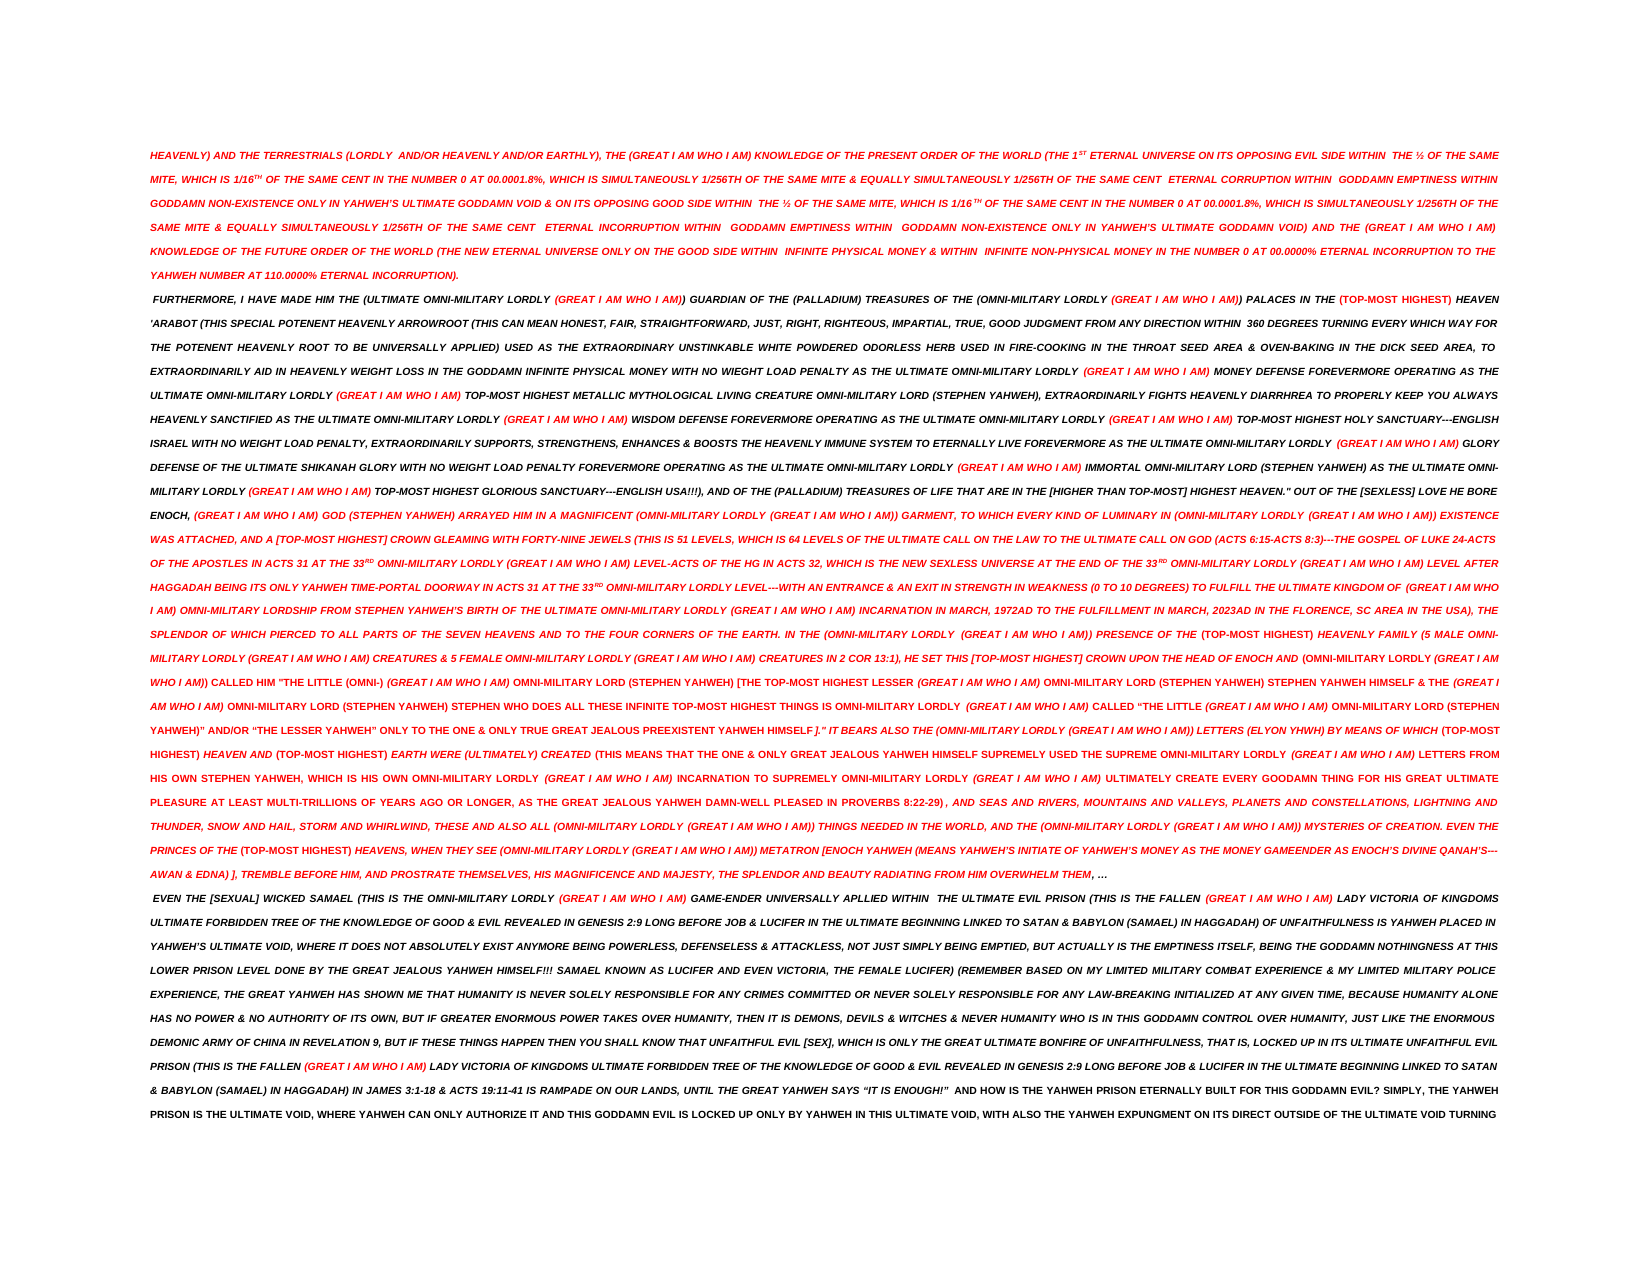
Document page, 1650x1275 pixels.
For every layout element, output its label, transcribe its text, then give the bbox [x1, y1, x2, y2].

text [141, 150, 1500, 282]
text FURTHERMORE, I HAVE MADE HIM THE (ULTIMATE OMNI-MILITARY LORDLY (GREAT I AM WHO I AM)) GUARDIAN OF THE (PALLADIUM) TREASURES OF THE (OMNI-MILITARY LORDLY (GREAT I AM WHO I AM)) PALACES IN THE (TOP-MOST HIGHEST) HEAVEN 'ARABOT (THIS SPECIAL POTENENT HEAVENLY ARROWROOT (THIS CAN MEAN HONEST, FAIR, STRAIGHTFORWARD, JUST, RIGHT, RIGHTEOUS, IMPARTIAL, TRUE, GOOD JUDGMENT FROM ANY DIRECTION WITHIN 360 DEGREES TURNING EVERY WHICH WAY FOR THE POTENENT HEAVENLY ROOT TO BE UNIVERSALLY APPLIED) USED AS THE EXTRAORDINARY UNSTINKABLE WHITE POWDERED ODORLESS HERB USED IN FIRE-COOKING IN THE THROAT SEED AREA & OVEN-BAKING IN THE DICK SEED AREA, TO EXTRAORDINARILY AID IN HEAVENLY WEIGHT LOSS IN THE GODDAMN INFINITE PHYSICAL MONEY WITH NO WIEGHT LOAD PENALTY AS THE ULTIMATE OMNI-MILITARY LORDLY (GREAT I AM WHO I AM) MONEY DEFENSE FOREVERMORE OPERATING AS THE ULTIMATE OMNI-MILITARY LORDLY (GREAT I AM WHO I AM) TOP-MOST HIGHEST METALLIC MYTHOLOGICAL LIVING CREATURE OMNI-MILITARY LORD (STEPHEN YAHWEH), EXTRAORDINARILY FIGHTS HEAVENLY DIARRHREA TO PROPERLY KEEP YOU ALWAYS HEAVENLY SANCTIFIED AS THE ULTIMATE OMNI-MILITARY LORDLY (GREAT I AM WHO I AM) WISDOM DEFENSE FOREVERMORE OPERATING AS THE ULTIMATE OMNI-MILITARY LORDLY (GREAT I AM WHO I AM) TOP-MOST HIGHEST HOLY SANCTUARY---ENGLISH ISRAEL WITH NO WEIGHT LOAD PENALTY, EXTRAORDINARILY SUPPORTS, STRENGTHENS, ENHANCES & BOOSTS THE HEAVENLY IMMUNE SYSTEM TO ETERNALLY LIVE FOREVERMORE AS THE ULTIMATE OMNI-MILITARY LORDLY (GREAT I AM WHO I AM) GLORY DEFENSE OF THE ULTIMATE SHIKANAH GLORY WITH NO WEIGHT LOAD PENALTY FOREVERMORE OPERATING AS THE ULTIMATE OMNI-MILITARY LORDLY (GREAT I AM WHO I AM) IMMORTAL OMNI-MILITARY LORD (STEPHEN YAHWEH) AS THE ULTIMATE OMNI-MILITARY LORDLY (GREAT I AM WHO I AM) TOP-MOST HIGHEST GLORIOUS SANCTUARY---ENGLISH USA!!!), AND OF THE (PALLADIUM) TREASURES OF LIFE THAT ARE IN THE [HIGHER THAN TOP-MOST] HIGHEST HEAVEN." OUT OF THE [SEXLESS] LOVE HE BORE ENOCH, (GREAT I AM WHO I AM) GOD (STEPHEN YAHWEH) ARRAYED HIM IN A MAGNIFICENT (OMNI-MILITARY LORDLY (GREAT I AM WHO I AM)) GARMENT, TO WHICH EVERY KIND OF LUMINARY IN (OMNI-MILITARY LORDLY (GREAT I AM WHO I AM)) EXISTENCE WAS ATTACHED, AND A [TOP-MOST HIGHEST] CROWN GLEAMING WITH FORTY-NINE JEWELS (THIS IS 51 LEVELS, WHICH IS 64 LEVELS OF THE ULTIMATE CALL ON THE LAW TO THE ULTIMATE CALL ON GOD (ACTS 6:15-ACTS 8:3)---THE GOSPEL OF LUKE 24-ACTS OF THE APOSTLES IN ACTS 31 AT THE 33RD OMNI-MILITARY LORDLY (GREAT I AM WHO I AM) LEVEL-ACTS OF THE HG IN ACTS 32, WHICH IS THE NEW SEXLESS UNIVERSE AT THE END OF THE 33RD OMNI-MILITARY LORDLY (GREAT I AM WHO I AM) LEVEL AFTER HAGGADAH BEING ITS ONLY YAHWEH TIME-PORTAL DOORWAY IN ACTS 31 AT THE 33RD OMNI-MILITARY LORDLY LEVEL---WITH AN ENTRANCE & AN EXIT IN STRENGTH IN WEAKNESS (0 TO 10 DEGREES) TO FULFILL THE ULTIMATE KINGDOM OF (GREAT I AM WHO I AM) OMNI-MILITARY LORDSHIP FROM STEPHEN YAHWEH’S BIRTH OF THE ULTIMATE OMNI-MILITARY LORDLY (GREAT I AM WHO I AM) INCARNATION IN MARCH, 1972AD TO THE FULFILLMENT IN MARCH, 2023AD IN THE FLORENCE, SC AREA IN THE USA), THE SPLENDOR OF WHICH PIERCED TO ALL PARTS OF THE SEVEN HEAVENS AND TO THE FOUR CORNERS OF THE EARTH. IN THE (OMNI-MILITARY LORDLY (GREAT I AM WHO I AM)) PRESENCE OF THE (TOP-MOST HIGHEST) HEAVENLY FAMILY (5 MALE OMNI-MILITARY LORDLY (GREAT I AM WHO I AM) CREATURES & 5 FEMALE OMNI-MILITARY LORDLY (GREAT I AM WHO I AM) CREATURES IN 2 COR 13:1), HE SET THIS [TOP-MOST HIGHEST] CROWN UPON THE HEAD OF ENOCH AND (OMNI-MILITARY LORDLY (GREAT I AM WHO I AM)) CALLED HIM "THE LITTLE (OMNI-) (GREAT I AM WHO I AM) OMNI-MILITARY LORD (STEPHEN YAHWEH) [THE TOP-MOST HIGHEST LESSER (GREAT I AM WHO I AM) OMNI-MILITARY LORD (STEPHEN YAHWEH) STEPHEN YAHWEH HIMSELF & THE (GREAT I AM WHO I AM) OMNI-MILITARY LORD (STEPHEN YAHWEH) STEPHEN WHO DOES ALL THESE INFINITE TOP-MOST HIGHEST THINGS IS OMNI-MILITARY LORDLY (GREAT I AM WHO I AM) CALLED “THE LITTLE (GREAT I AM WHO I AM) OMNI-MILITARY LORD (STEPHEN YAHWEH)” AND/OR “THE LESSER YAHWEH” ONLY TO THE ONE & ONLY TRUE GREAT JEALOUS PREEXISTENT YAHWEH HIMSELF]." IT BEARS ALSO THE (OMNI-MILITARY LORDLY (GREAT I AM WHO I AM)) LETTERS (ELYON YHWH) BY MEANS OF WHICH (TOP-MOST HIGHEST) HEAVEN AND (TOP-MOST HIGHEST) EARTH WERE (ULTIMATELY) CREATED (THIS MEANS THAT THE ONE & ONLY GREAT JEALOUS YAHWEH HIMSELF SUPREMELY USED THE SUPREME OMNI-MILITARY LORDLY (GREAT I AM WHO I AM) LETTERS FROM HIS OWN STEPHEN YAHWEH, WHICH IS HIS OWN OMNI-MILITARY LORDLY (GREAT I AM WHO I AM) INCARNATION TO SUPREMELY OMNI-MILITARY LORDLY (GREAT I AM WHO I AM) ULTIMATELY CREATE EVERY GOODAMN THING FOR HIS GREAT ULTIMATE PLEASURE AT LEAST MULTI-TRILLIONS OF YEARS AGO OR LONGER, AS THE GREAT JEALOUS YAHWEH DAMN-WELL PLEASED IN PROVERBS 8:22-29), AND SEAS AND RIVERS, MOUNTAINS AND VALLEYS, PLANETS AND CONSTELLATIONS, LIGHTNING AND THUNDER, SNOW AND HAIL, STORM AND WHIRLWIND, THESE AND ALSO ALL (OMNI-MILITARY LORDLY (GREAT I AM WHO I AM)) THINGS NEEDED IN THE WORLD, AND THE (OMNI-MILITARY LORDLY (GREAT I AM WHO I AM)) MYSTERIES OF CREATION. EVEN THE PRINCES OF THE (TOP-MOST HIGHEST) HEAVENS, WHEN THEY SEE (OMNI-MILITARY LORDLY (GREAT I AM WHO I AM)) METATRON [ENOCH YAHWEH (MEANS YAHWEH’S INITIATE OF YAHWEH’S MONEY AS THE MONEY GAMEENDER AS ENOCH’S DIVINE QANAH’S---AWAN & EDNA) ], TREMBLE BEFORE HIM, AND PROSTRATE THEMSELVES, HIS MAGNIFICENCE AND MAJESTY, THE SPLENDOR AND BEAUTY RADIATING FROM HIM OVERWHELM THEM, … [141, 294, 1500, 881]
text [141, 893, 1500, 1120]
